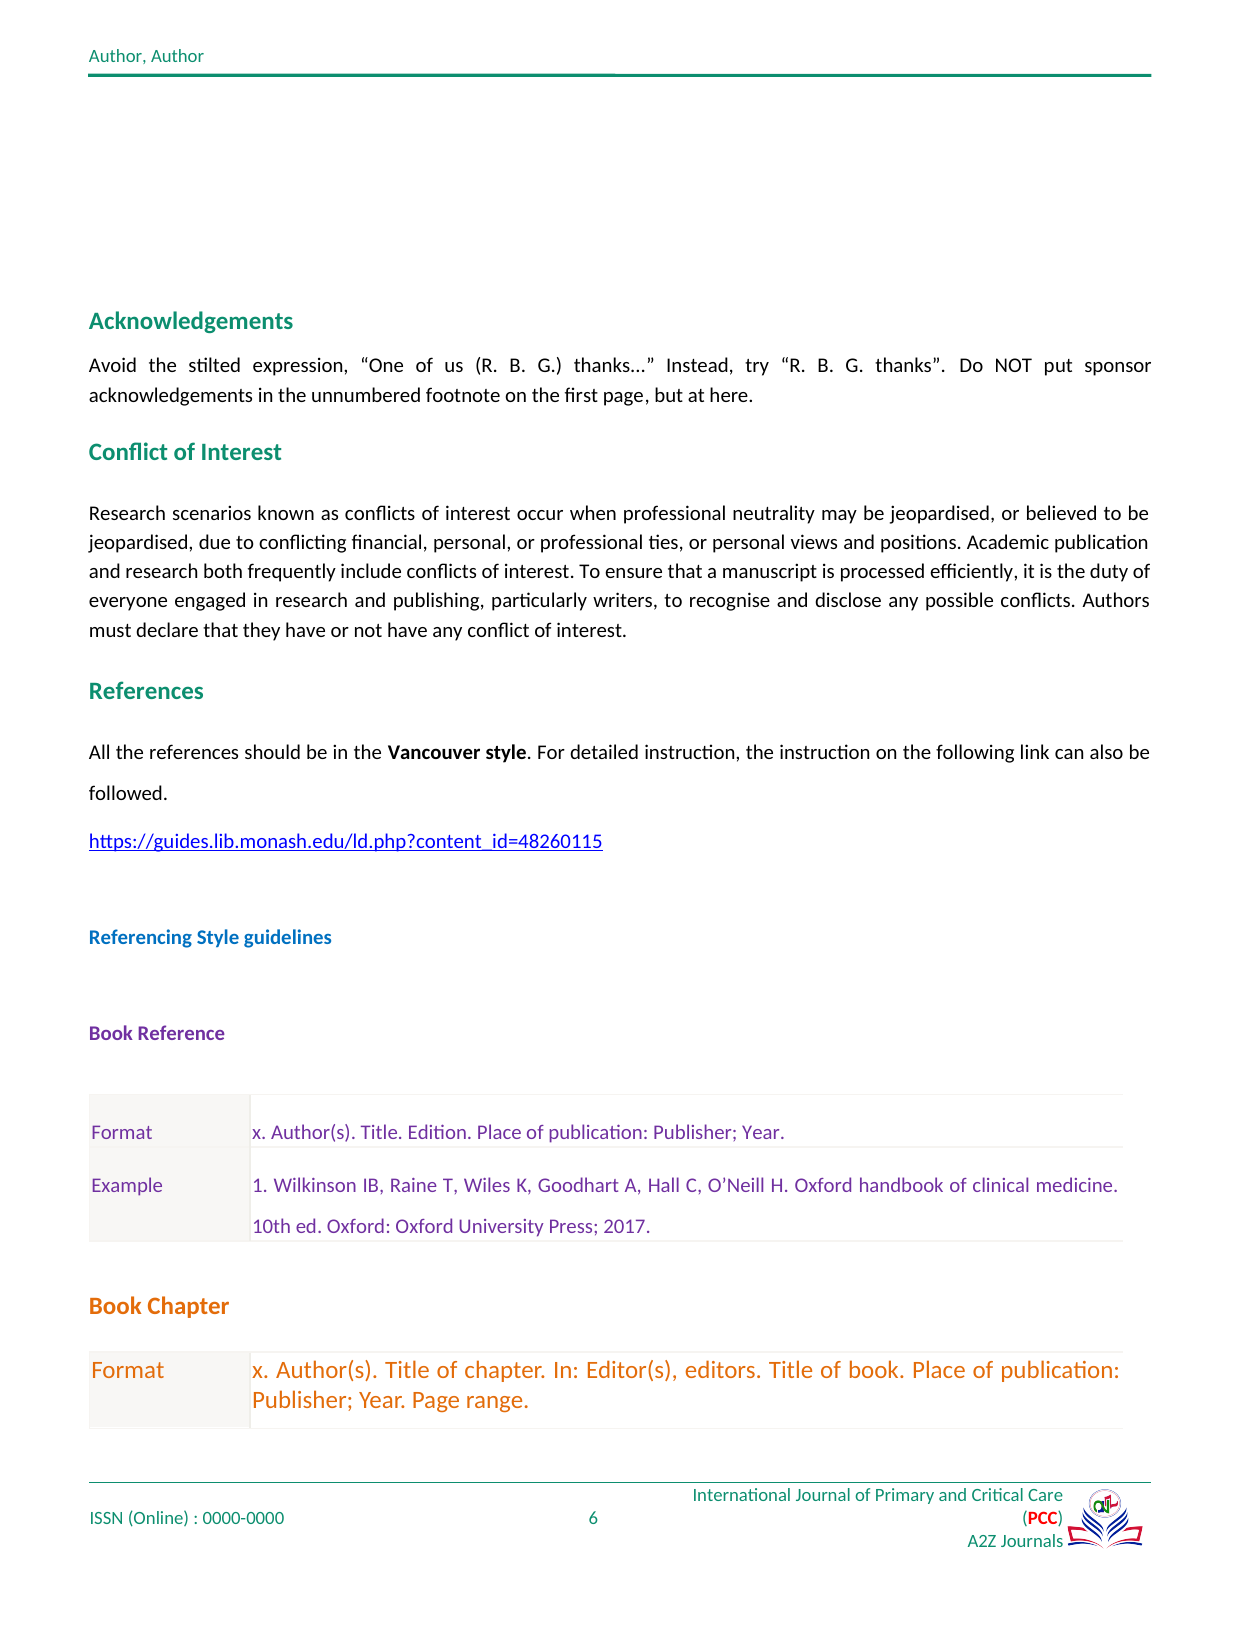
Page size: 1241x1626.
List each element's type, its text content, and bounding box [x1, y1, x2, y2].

text Research scenarios known as conflicts of interest occur when professional neutrality may be jeopardised, or believed to be jeopardised, due to conflicting financial, personal, or professional ties, or personal views and positions. Academic publication and research both frequently include conflicts of interest. To ensure that a manuscript is processed efficiently, it is the duty of everyone engaged in research and publishing, particularly writers, to recognise and disclose any possible conflicts. Authors must declare that they have or not have any conflict of interest. [89, 500, 1152, 642]
table_header x. Author(s). Title of chapter. In: Editor(s), editors. Title of book. Place of publication: Publisher; Year. Page range. [251, 1353, 1123, 1427]
table_cell Example [90, 1148, 249, 1240]
text All the references should be in the Vancouver style. For detailed instruction, the instruction on the following link can also be followed. [89, 723, 1152, 806]
text Acknowledgements [89, 305, 1152, 336]
text Avoid the stilted expression, “One of us (R. B. G.) thanks...” Instead, try “R. B. G. thanks”. Do NOT put sponsor acknowledgements in the unnumbered footnote on the first page, but at here. [89, 353, 1152, 407]
text References [89, 675, 1152, 706]
table_header Format [90, 1095, 249, 1146]
picture [1067, 1483, 1143, 1549]
text Book Reference [89, 1004, 1152, 1046]
table_cell 1. Wilkinson IB, Raine T, Wiles K, Goodhart A, Hall C, O’Neill H. Oxford handbook of clinical medicine. 10th ed. Oxford: Oxford University Press; 2017. [251, 1148, 1123, 1240]
text Referencing Style guidelines [89, 908, 1152, 950]
table_header Format [90, 1353, 249, 1427]
text Book Chapter [89, 1290, 1152, 1320]
text Conflict of Interest [89, 436, 1152, 467]
text https://guides.lib.monash.edu/ld.php?content_id=48260115 [89, 812, 1152, 854]
table_header x. Author(s). Title. Edition. Place of publication: Publisher; Year. [251, 1095, 1123, 1146]
